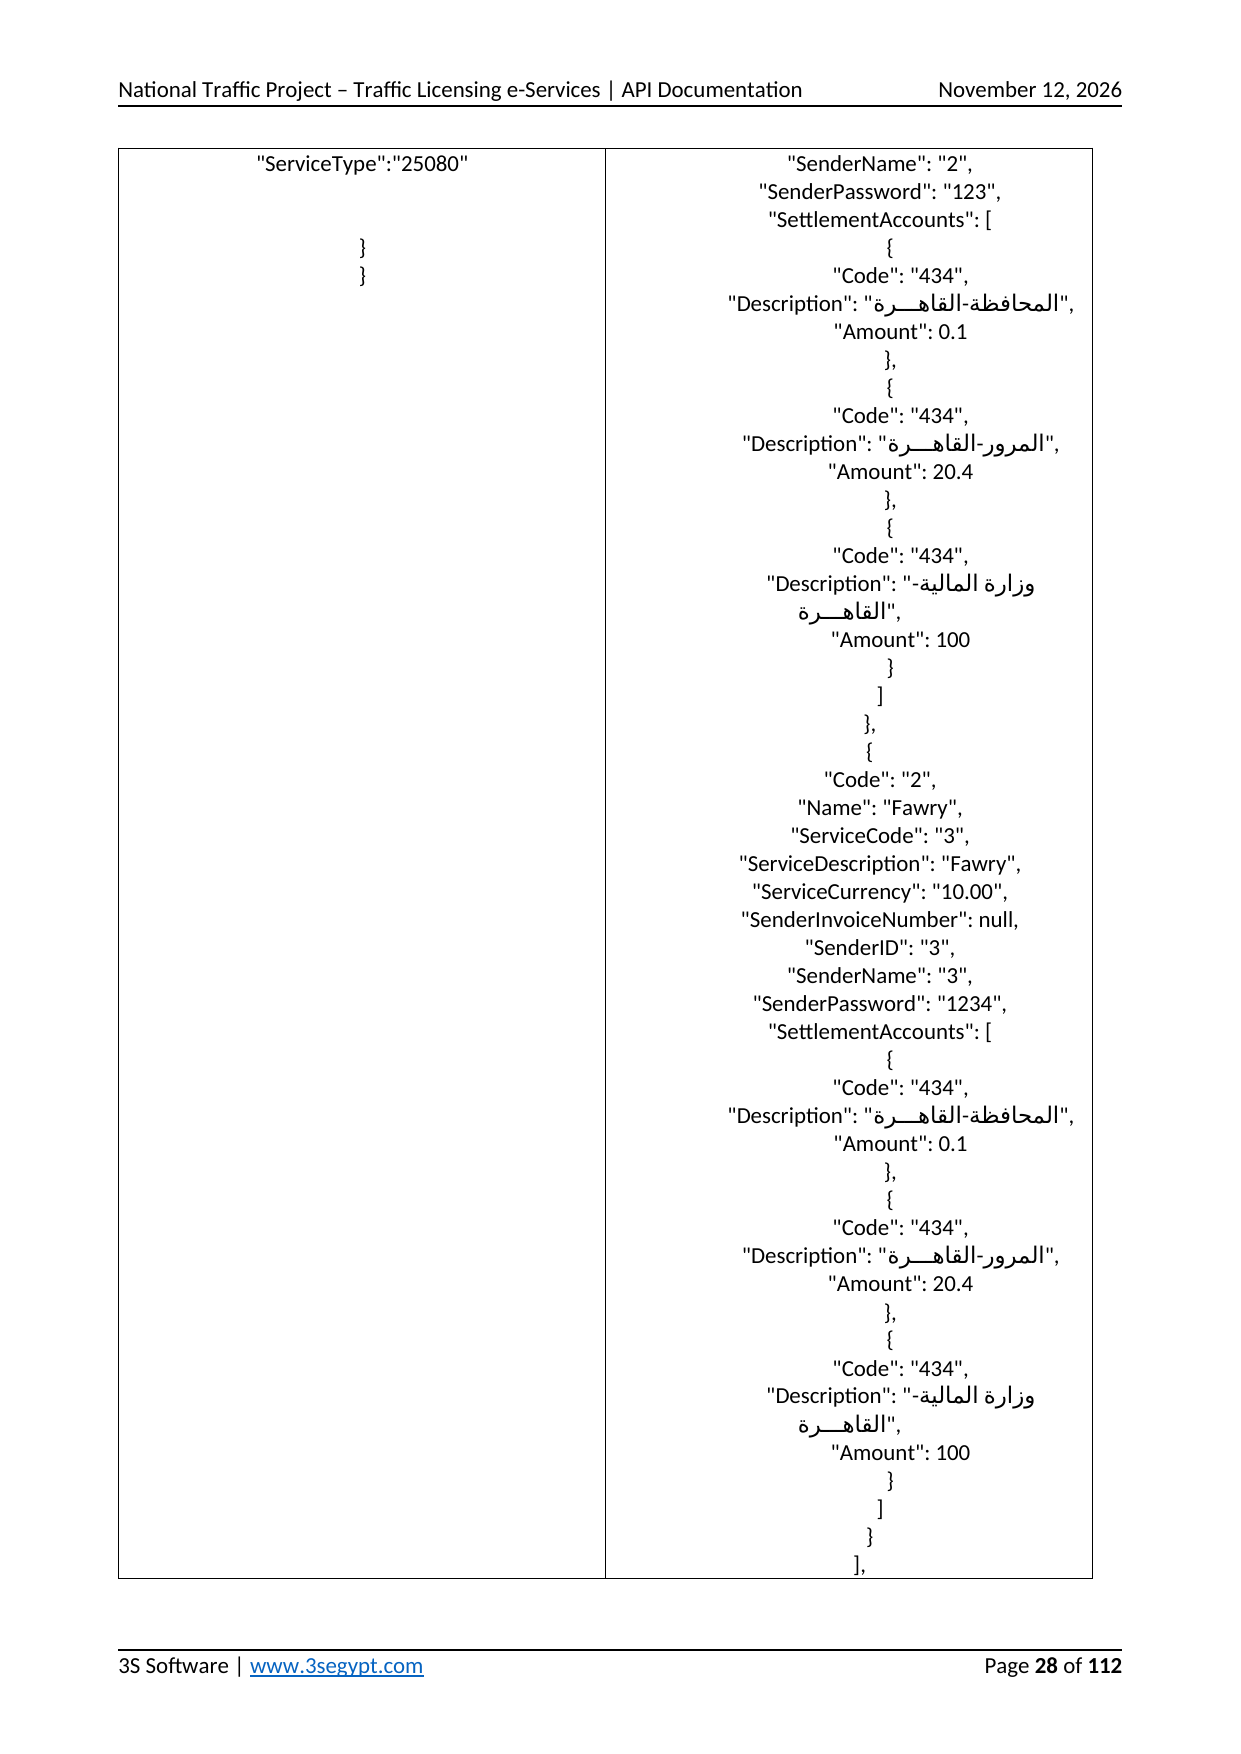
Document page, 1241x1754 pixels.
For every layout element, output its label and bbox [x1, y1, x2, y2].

table_cell [119, 149, 605, 1578]
table_cell [606, 149, 1092, 1578]
